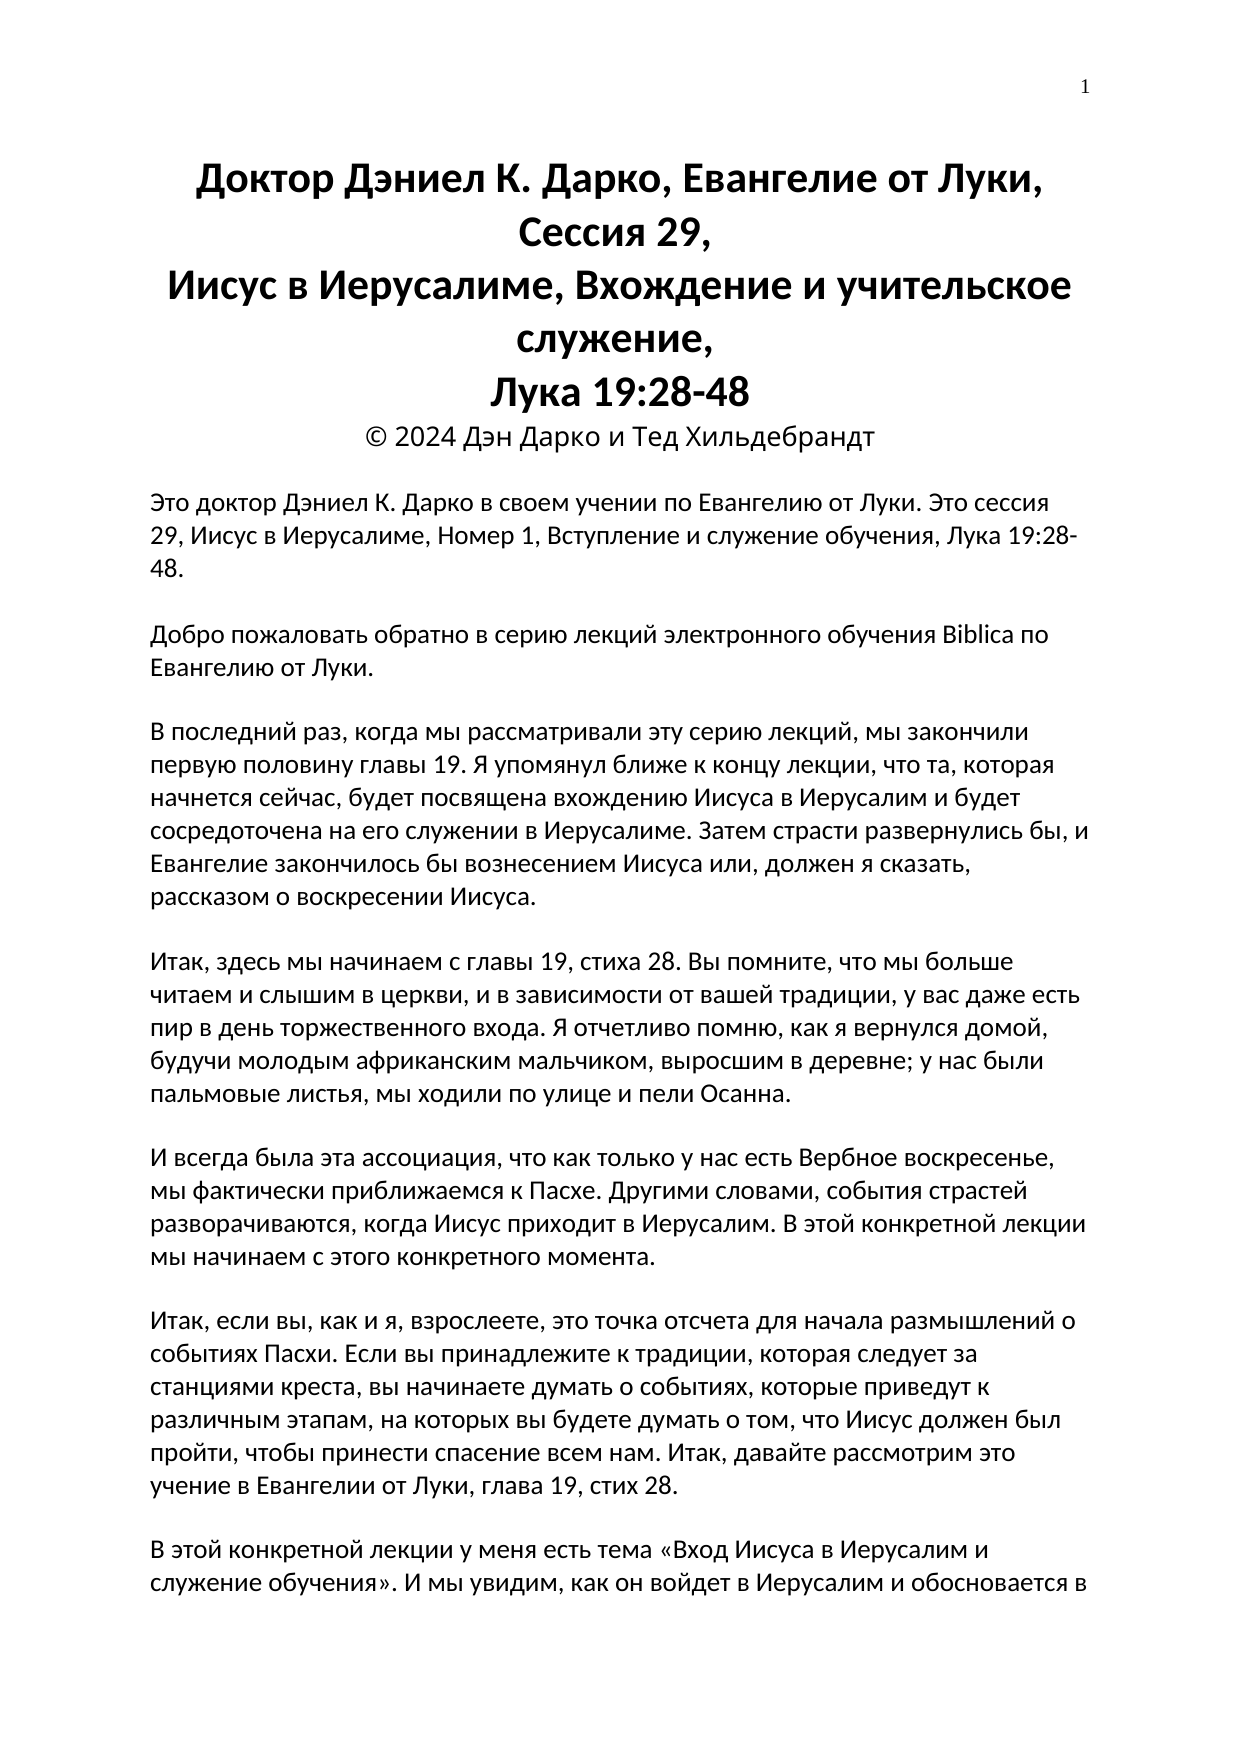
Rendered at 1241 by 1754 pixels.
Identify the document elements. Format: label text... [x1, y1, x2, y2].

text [150, 1532, 1090, 1598]
text Это доктор Дэниел К. Дарко в своем учении по Евангелию от Луки. Это сессия 29, Иисус в Иерусалиме, Номер 1, Вступление и служение обучения, Лука 19:28-48. Добро пожаловать обратно в серию лекций электронного обучения Biblica по Евангелию от Луки. [150, 485, 1090, 683]
text © 2024 Дэн Дарко и Тед Хильдебрандт [150, 417, 1090, 454]
text Итак, здесь мы начинаем с главы 19, стиха 28. Вы помните, что мы больше читаем и слышим в церкви, и в зависимости от вашей традиции, у вас даже есть пир в день торжественного входа. Я отчетливо помню, как я вернулся домой, будучи молодым африканским мальчиком, выросшим в деревне; у нас были пальмовые листья, мы ходили по улице и пели Осанна. [150, 944, 1090, 1109]
text И всегда была эта ассоциация, что как только у нас есть Вербное воскресенье, мы фактически приближаемся к Пасхе. Другими словами, события страстей разворачиваются, когда Иисус приходит в Иерусалим. В этой конкретной лекции мы начинаем с этого конкретного момента. [150, 1140, 1090, 1272]
text Доктор Дэниел К. Дарко, Евангелие от Луки, Сессия 29, Иисус в Иерусалиме, Вхождение и учительское служение, Лука 19:28-48 [150, 150, 1090, 417]
text В последний раз, когда мы рассматривали эту серию лекций, мы закончили первую половину главы 19. Я упомянул ближе к концу лекции, что та, которая начнется сейчас, будет посвящена вхождению Иисуса в Иерусалим и будет сосредоточена на его служении в Иерусалиме. Затем страсти развернулись бы, и Евангелие закончилось бы вознесением Иисуса или, должен я сказать, рассказом о воскресении Иисуса. [150, 714, 1090, 913]
text Итак, если вы, как и я, взрослеете, это точка отсчета для начала размышлений о событиях Пасхи. Если вы принадлежите к традиции, которая следует за станциями креста, вы начинаете думать о событиях, которые приведут к различным этапам, на которых вы будете думать о том, что Иисус должен был пройти, чтобы принести спасение всем нам. Итак, давайте рассмотрим это учение в Евангелии от Луки, глава 19, стих 28. [150, 1303, 1090, 1501]
